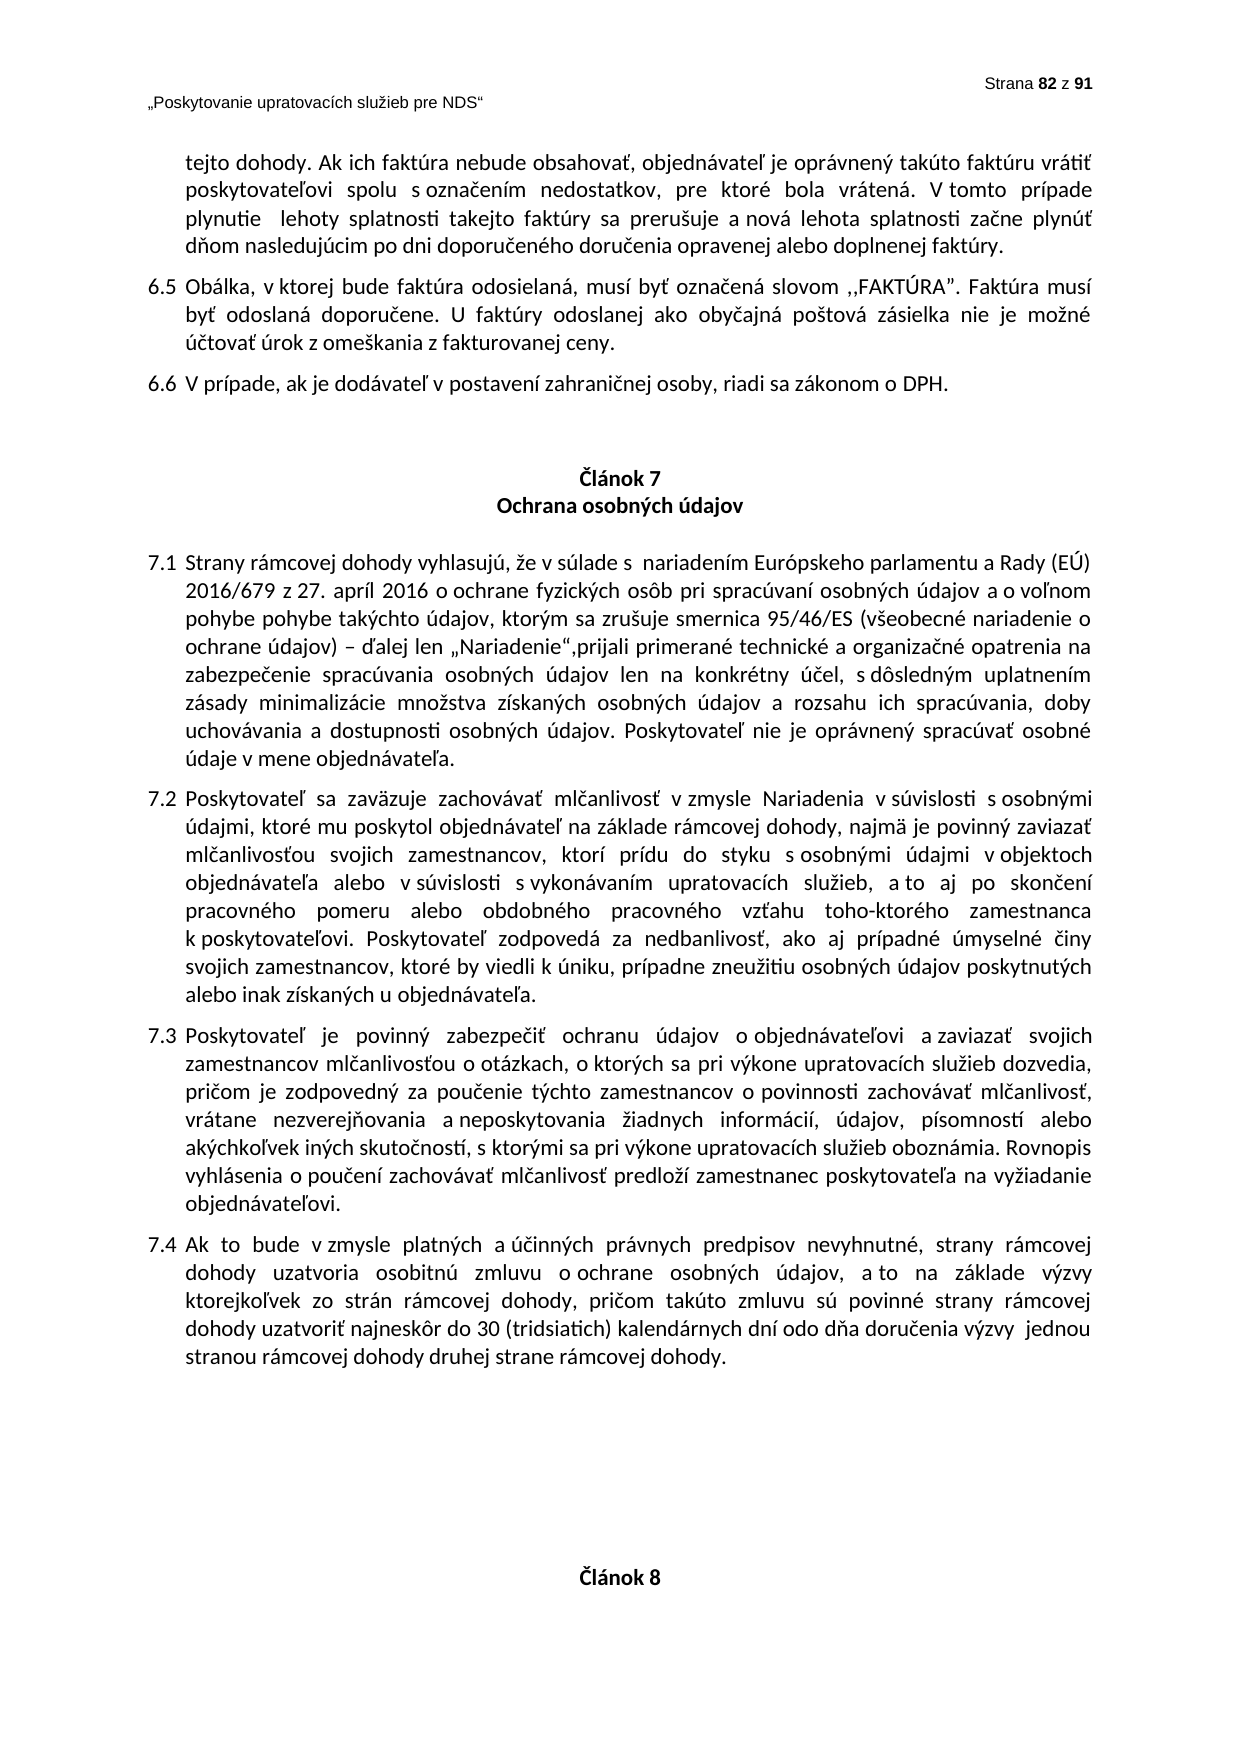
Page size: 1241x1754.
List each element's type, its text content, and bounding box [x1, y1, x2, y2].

list Strany rámcovej dohody vyhlasujú, že v súlade s nariadením Európskeho parlamentu a Rady (EÚ) 2016/679 z 27. apríl 2016 o ochrane fyzických osôb pri spracúvaní osobných údajov a o voľnom pohybe pohybe takýchto údajov, ktorým sa zrušuje smernica 95/46/ES (všeobecné nariadenie o ochrane údajov) – ďalej len „Nariadenie“,prijali primerané technické a organizačné opatrenia na zabezpečenie spracúvania osobných údajov len na konkrétny účel, s dôsledným uplatnením zásady minimalizácie množstva získaných osobných údajov a rozsahu ich spracúvania, doby uchovávania a dostupnosti osobných údajov. Poskytovateľ nie je oprávnený spracúvať osobné údaje v mene objednávateľa. [148, 548, 1093, 772]
list Obálka, v ktorej bude faktúra odosielaná, musí byť označená slovom ,,FAKTÚRA”. Faktúra musí byť odoslaná doporučene. U faktúry odoslanej ako obyčajná poštová zásielka nie je možné účtovať úrok z omeškania z fakturovanej ceny. [148, 272, 1093, 356]
text Článok 7 [148, 464, 1093, 492]
text Ochrana osobných údajov [148, 492, 1093, 520]
list Poskytovateľ sa zaväzuje zachovávať mlčanlivosť v zmysle Nariadenia v súvislosti s osobnými údajmi, ktoré mu poskytol objednávateľ na základe rámcovej dohody, najmä je povinný zaviazať mlčanlivosťou svojich zamestnancov, ktorí prídu do styku s osobnými údajmi v objektoch objednávateľa alebo v súvislosti s vykonávaním upratovacích služieb, a to aj po skončení pracovného pomeru alebo obdobného pracovného vzťahu toho-ktorého zamestnanca k poskytovateľovi. Poskytovateľ zodpovedá za nedbanlivosť, ako aj prípadné úmyselné činy svojich zamestnancov, ktoré by viedli k úniku, prípadne zneužitiu osobných údajov poskytnutých alebo inak získaných u objednávateľa. [148, 784, 1093, 1008]
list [148, 148, 1093, 260]
text Článok 8 [148, 1563, 1093, 1591]
list Poskytovateľ je povinný zabezpečiť ochranu údajov o objednávateľovi a zaviazať svojich zamestnancov mlčanlivosťou o otázkach, o ktorých sa pri výkone upratovacích služieb dozvedia, pričom je zodpovedný za poučenie týchto zamestnancov o povinnosti zachovávať mlčanlivosť, vrátane nezverejňovania a neposkytovania žiadnych informácií, údajov, písomností alebo akýchkoľvek iných skutočností, s ktorými sa pri výkone upratovacích služieb oboznámia. Rovnopis vyhlásenia o poučení zachovávať mlčanlivosť predloží zamestnanec poskytovateľa na vyžiadanie objednávateľovi. [148, 1021, 1093, 1217]
list Ak to bude v zmysle platných a účinných právnych predpisov nevyhnutné, strany rámcovej dohody uzatvoria osobitnú zmluvu o ochrane osobných údajov, a to na základe výzvy ktorejkoľvek zo strán rámcovej dohody, pričom takúto zmluvu sú povinné strany rámcovej dohody uzatvoriť najneskôr do 30 (tridsiatich) kalendárnych dní odo dňa doručenia výzvy jednou stranou rámcovej dohody druhej strane rámcovej dohody. [148, 1230, 1093, 1370]
list V prípade, ak je dodávateľ v postavení zahraničnej osoby, riadi sa zákonom o DPH. [148, 369, 1093, 397]
